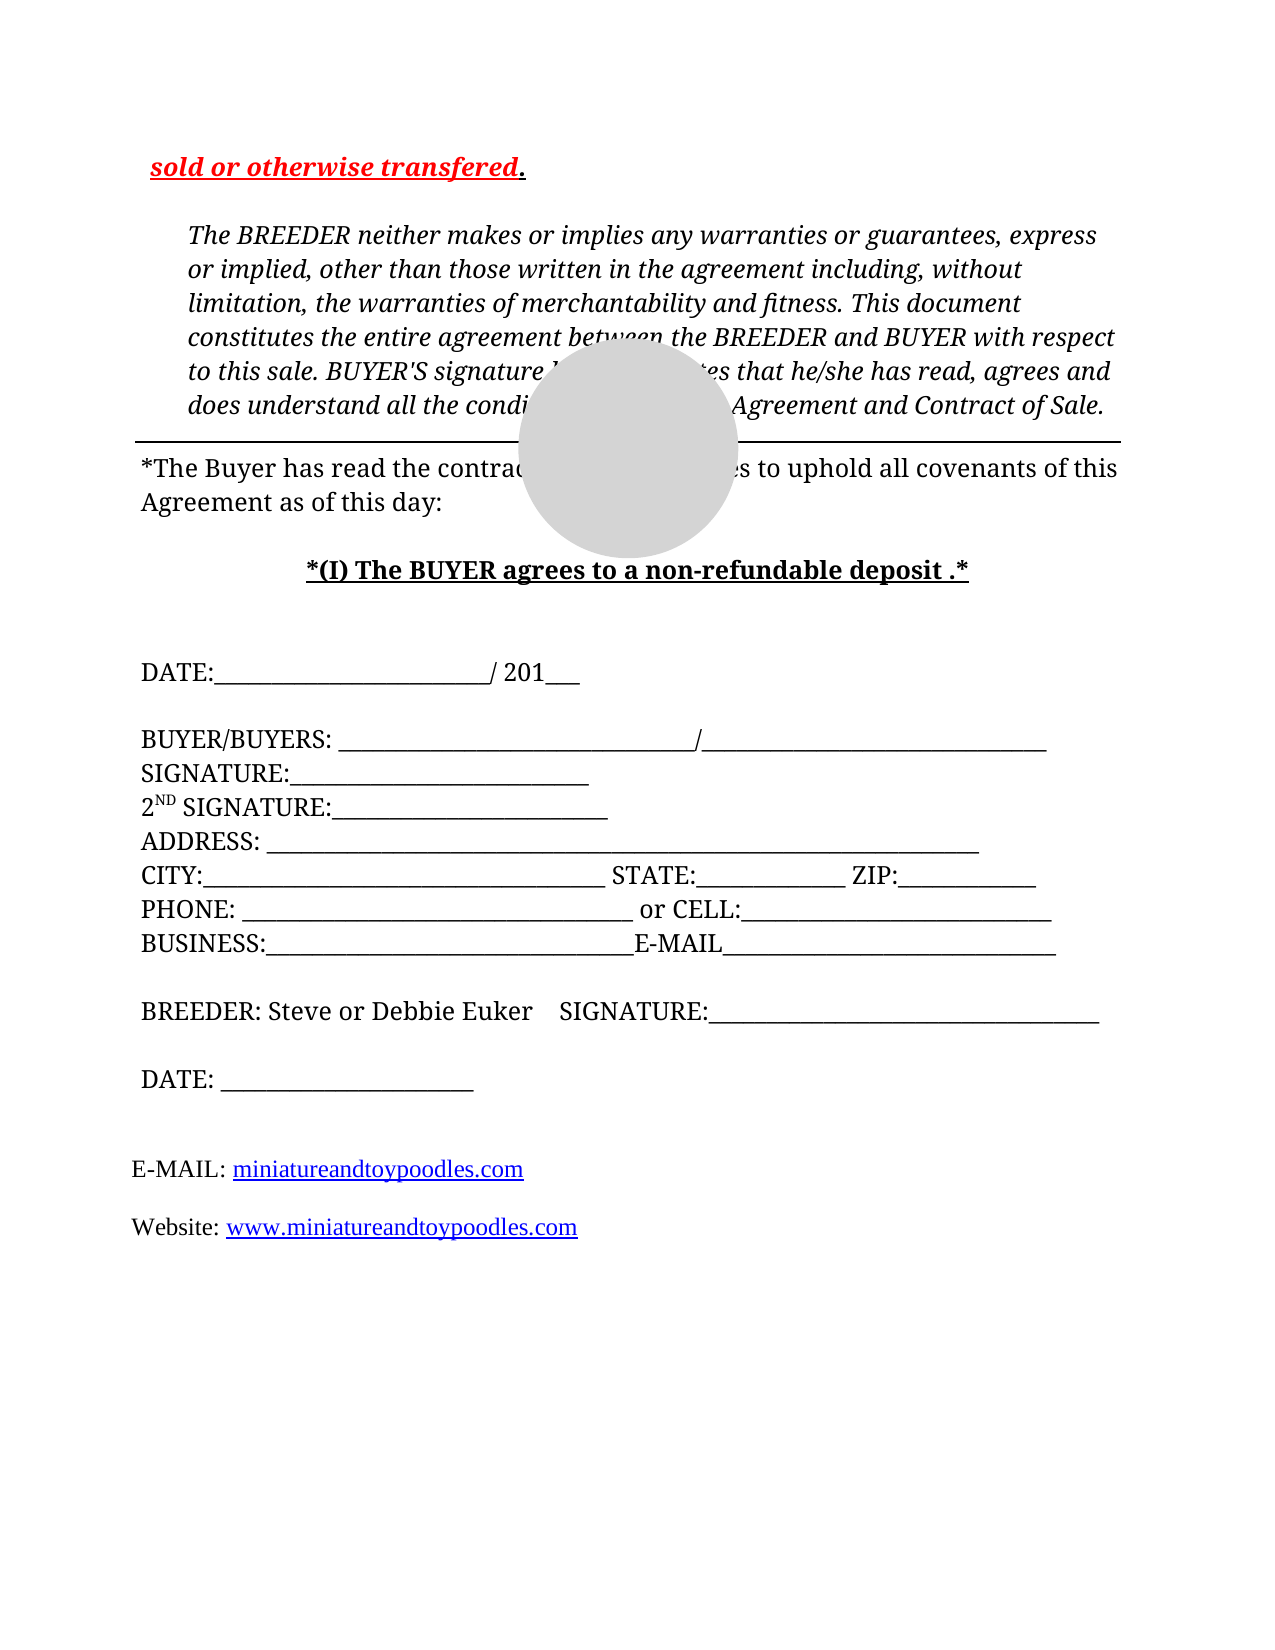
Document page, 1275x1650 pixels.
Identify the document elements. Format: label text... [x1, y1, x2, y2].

text ADDRESS: ______________________________________________________________ [141, 824, 1125, 858]
text SIGNATURE:__________________________ [141, 756, 1125, 790]
text *The Buyer has read the contract in full and agrees to uphold all covenants of this Agreement as of this day: [714, 451, 1125, 519]
text The BREEDER neither makes or implies any warranties or guarantees, express or implied, other than those written in the agreement including, without limitation, the warranties of merchantability and fitness. This document constitutes the entire agreement between the BREEDER and BUYER with respect to this sale. BUYER'S signature below indicates that he/she has read, agrees and does understand all the conditions of the Sales Agreement and Contract of Sale. [187, 218, 1125, 422]
text Website: www.miniatureandtoypoodles.com [131, 1212, 1125, 1241]
text PHONE: __________________________________ or CELL:___________________________ [141, 892, 1125, 926]
text DATE:________________________/ 201___ [141, 654, 1125, 688]
text BUYER/BUYERS: _______________________________/______________________________ [141, 722, 1125, 756]
text DATE: ______________________ [141, 1062, 1125, 1096]
text 2ND SIGNATURE:________________________ [141, 790, 1125, 824]
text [150, 150, 1125, 184]
text BUSINESS:________________________________E-MAIL_____________________________ [141, 926, 1125, 960]
text E-MAIL: miniatureandtoypoodles.com [131, 1154, 1125, 1183]
text BREEDER: Steve or Debbie Euker SIGNATURE:__________________________________ [141, 994, 1125, 1028]
text *The Buyer has read the contract in full and agrees to uphold all covenants of this Agreement as of this day: [141, 451, 543, 519]
text *(I) The BUYER agrees to a non-refundable deposit .* [150, 553, 1125, 587]
text CITY:___________________________________ STATE:_____________ ZIP:____________ [141, 858, 1125, 892]
